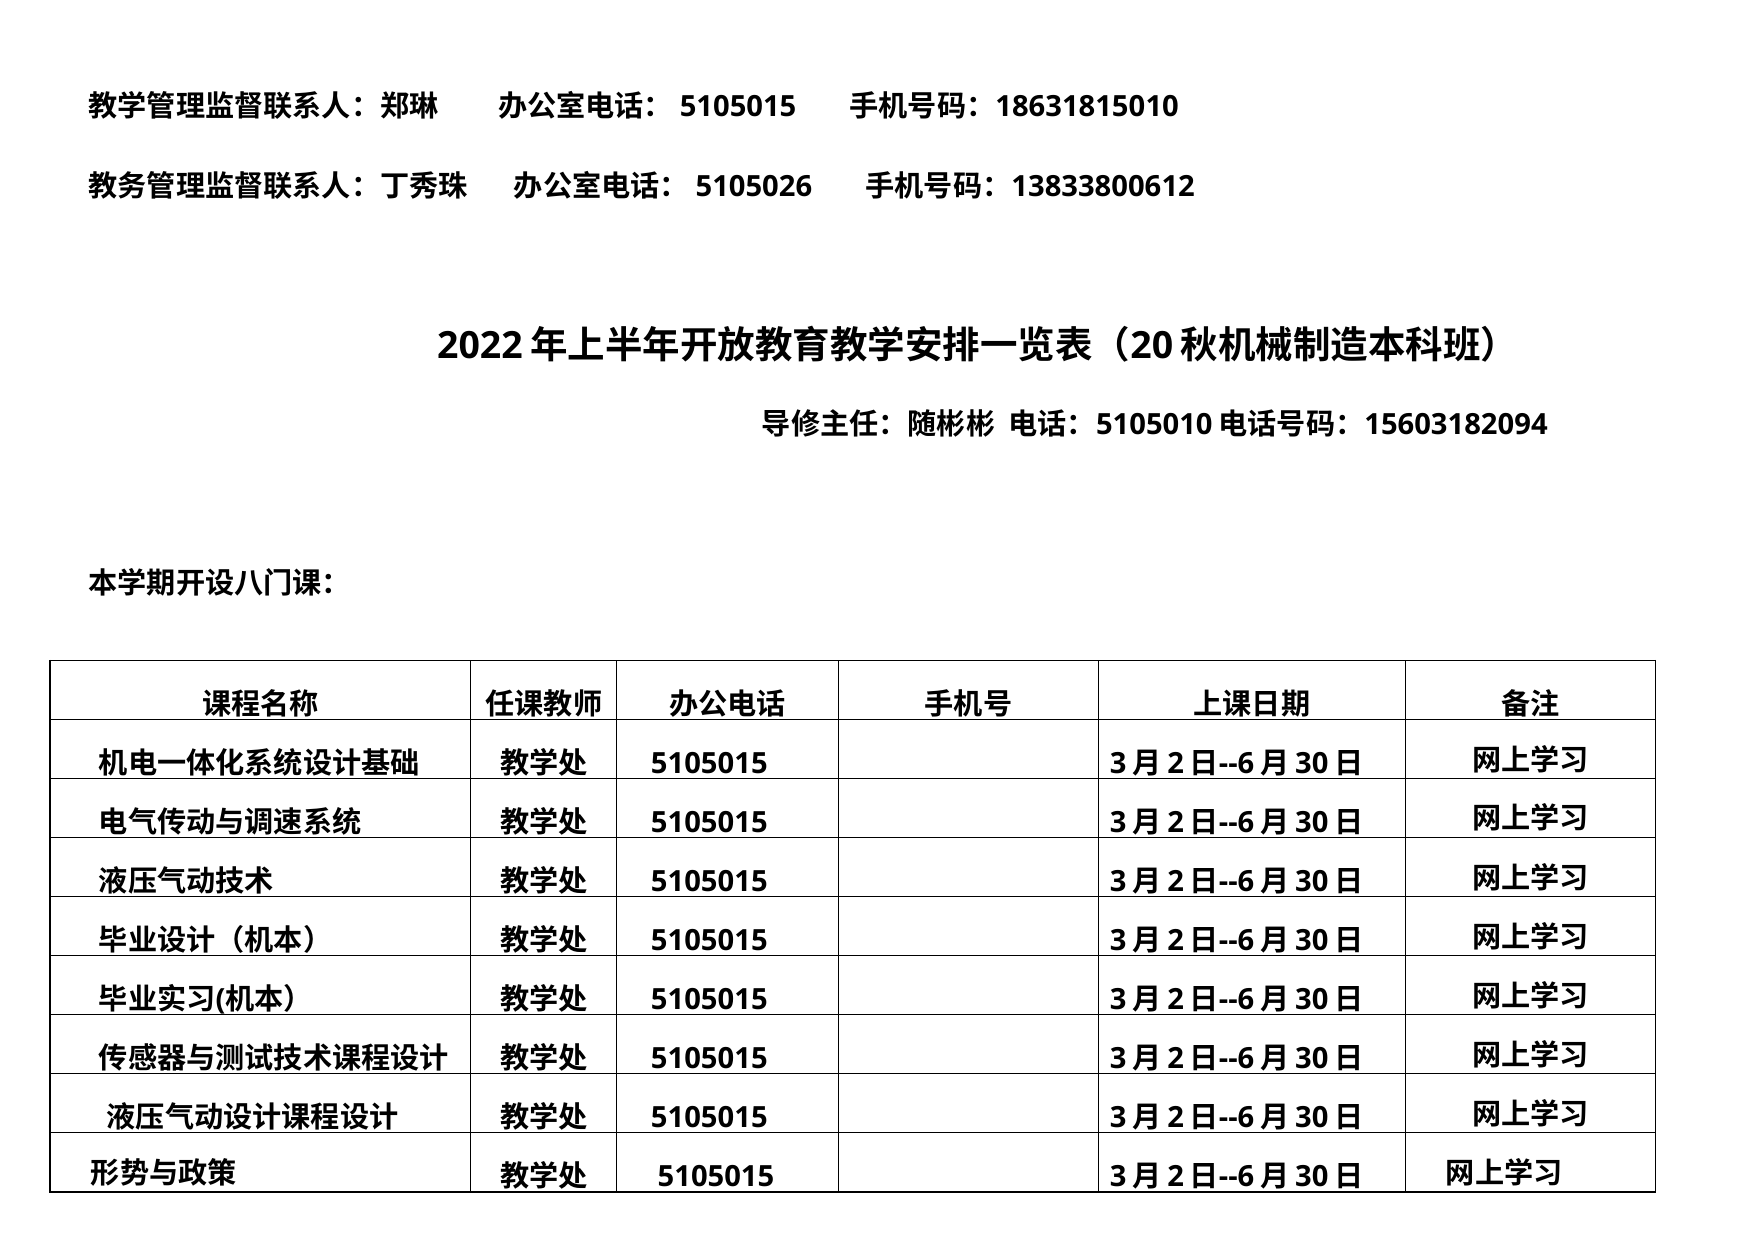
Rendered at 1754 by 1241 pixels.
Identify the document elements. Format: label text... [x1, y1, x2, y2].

table_cell 网上学习 [1406, 897, 1655, 955]
table_cell [839, 838, 1098, 896]
text 教务管理监督联系人：丁秀珠 办公室电话： 5105026 手机号码：13833800612 [88, 144, 1695, 223]
table_cell 液压气动技术 [51, 838, 470, 896]
table_cell 教学处 [471, 1015, 616, 1073]
table_header 办公电话 [617, 661, 838, 719]
table_header 课程名称 [51, 661, 470, 719]
table_cell 教学处 [471, 1133, 616, 1191]
table_cell 3月2日--6月30日 [1099, 1015, 1405, 1073]
text 教学管理监督联系人：郑琳 办公室电话： 5105015 手机号码：18631815010 [88, 64, 1695, 144]
table_cell 3月2日--6月30日 [1099, 720, 1405, 778]
table_cell 5105015 [617, 897, 838, 955]
text 本学期开设八门课： [88, 541, 1695, 620]
table_cell 液压气动设计课程设计 [51, 1074, 470, 1132]
text 2022年上半年开放教育教学安排一览表（20秋机械制造本科班） [88, 303, 1695, 382]
table_cell 网上学习 [1406, 838, 1655, 896]
table_cell 5105015 [617, 956, 838, 1014]
table_cell 3月2日--6月30日 [1099, 897, 1405, 955]
table_cell [839, 720, 1098, 778]
table_header 备注 [1406, 661, 1655, 719]
table_cell 教学处 [471, 720, 616, 778]
table_cell 毕业设计（机本） [51, 897, 470, 955]
table_cell 教学处 [471, 838, 616, 896]
table_cell 网上学习 [1406, 1133, 1655, 1191]
table_cell [839, 956, 1098, 1014]
table_header 任课教师 [471, 661, 616, 719]
table_cell 传感器与测试技术课程设计 [51, 1015, 470, 1073]
table_cell [839, 1133, 1098, 1191]
table_cell 3月2日--6月30日 [1099, 1074, 1405, 1132]
table_cell 教学处 [471, 779, 616, 837]
table_cell 3月2日--6月30日 [1099, 956, 1405, 1014]
table_cell 网上学习 [1406, 1074, 1655, 1132]
table_cell [839, 779, 1098, 837]
table_cell 3月2日--6月30日 [1099, 779, 1405, 837]
table_cell 网上学习 [1406, 779, 1655, 837]
table_cell 教学处 [471, 956, 616, 1014]
table_cell 网上学习 [1406, 956, 1655, 1014]
table_cell 形势与政策 [51, 1133, 470, 1191]
table_cell 3月2日--6月30日 [1099, 1133, 1405, 1191]
table_cell 毕业实习(机本） [51, 956, 470, 1014]
table_cell 3月2日--6月30日 [1099, 838, 1405, 896]
table_cell 电气传动与调速系统 [51, 779, 470, 837]
table_cell 5105015 [617, 838, 838, 896]
table_cell [839, 897, 1098, 955]
table_cell 教学处 [471, 897, 616, 955]
table_header 上课日期 [1099, 661, 1405, 719]
text 导修主任：随彬彬 电话：5105010电话号码：15603182094 [88, 382, 1695, 461]
table_cell [839, 1074, 1098, 1132]
table_cell 网上学习 [1406, 1015, 1655, 1073]
table_cell [839, 1015, 1098, 1073]
table_cell 5105015 [617, 720, 838, 778]
table_cell 机电一体化系统设计基础 [51, 720, 470, 778]
table_cell 5105015 [617, 1015, 838, 1073]
table_cell 网上学习 [1406, 720, 1655, 778]
table_cell 5105015 [617, 1133, 838, 1191]
table_cell 5105015 [617, 1074, 838, 1132]
table_cell 教学处 [471, 1074, 616, 1132]
table_cell 5105015 [617, 779, 838, 837]
table_header 手机号 [839, 661, 1098, 719]
